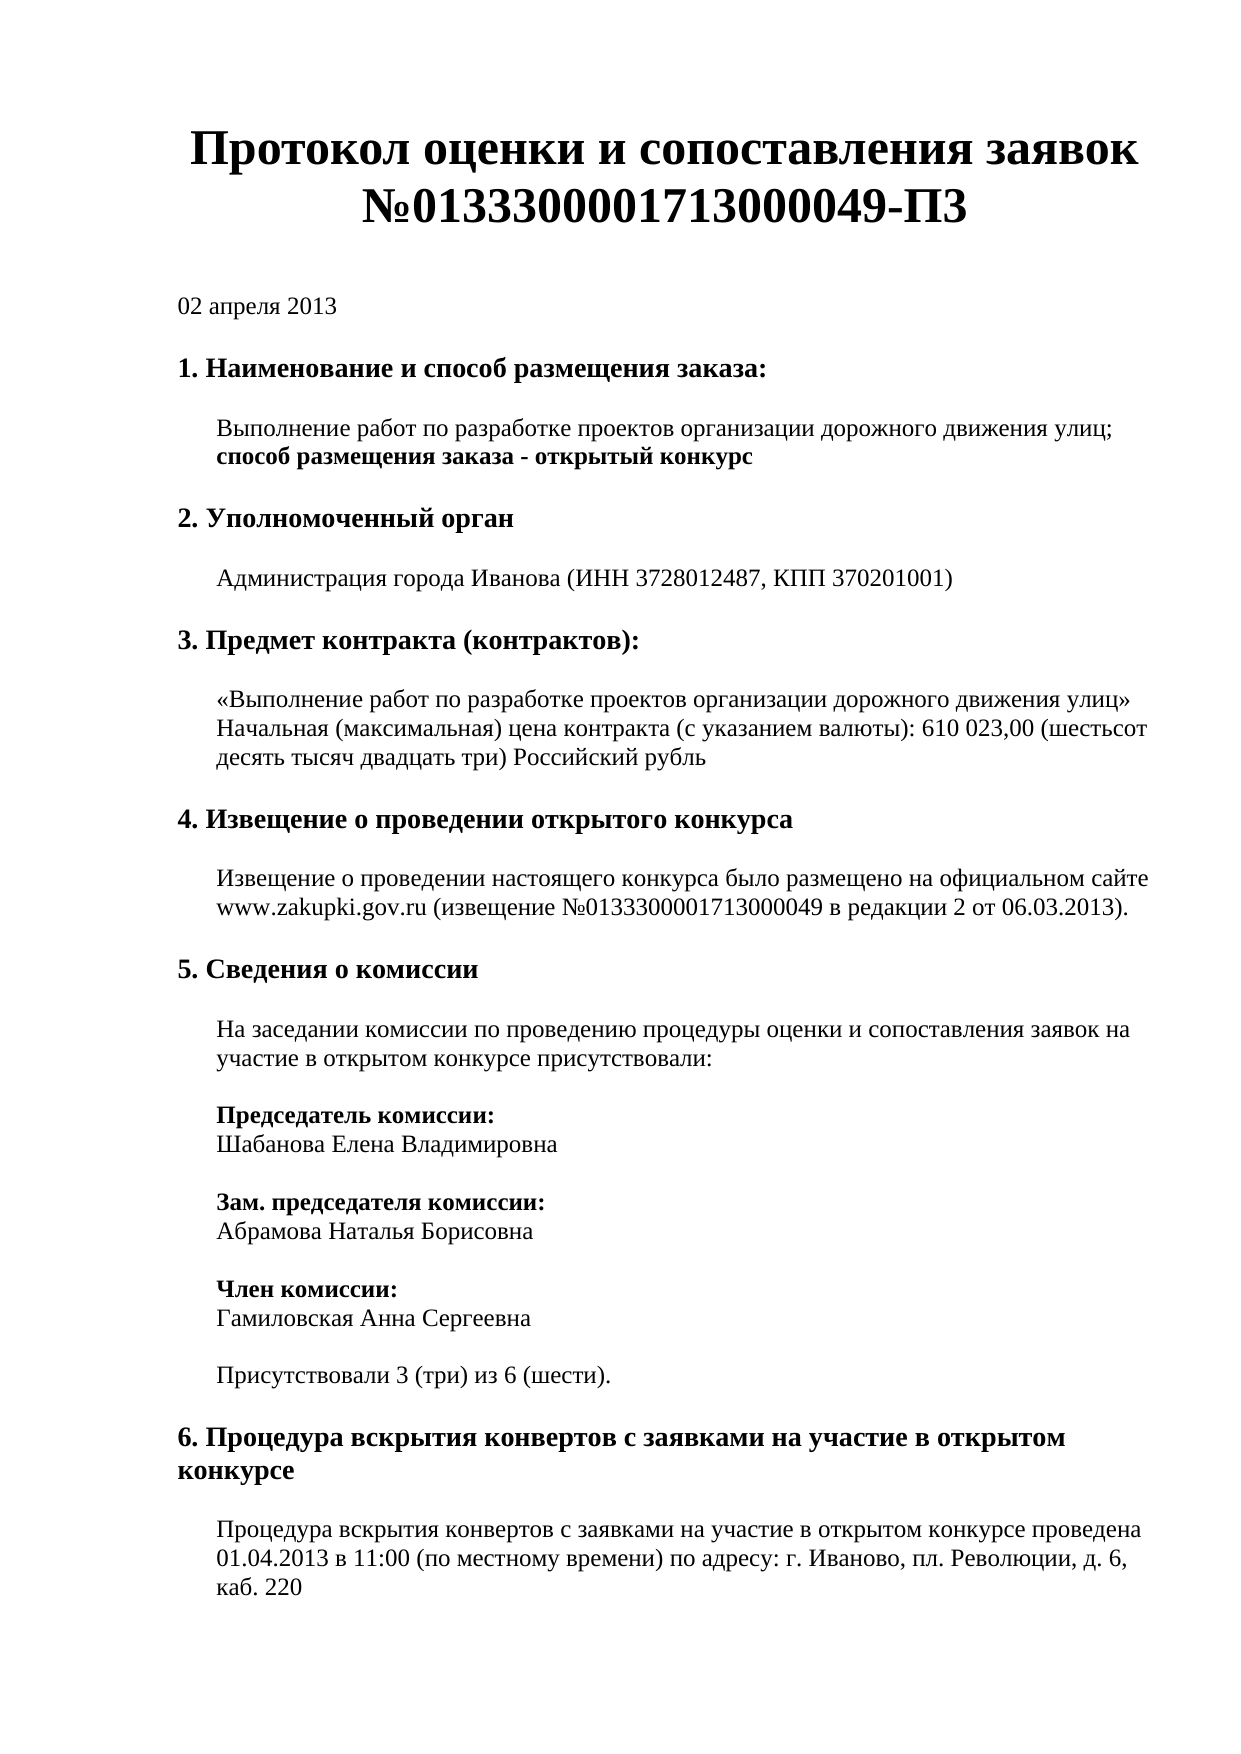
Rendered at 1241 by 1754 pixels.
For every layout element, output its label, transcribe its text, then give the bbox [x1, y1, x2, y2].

text Администрация города Иванова (ИНН 3728012487, КПП 370201001) [216, 563, 1152, 592]
text 2. Уполномоченный орган [177, 501, 1152, 534]
text Член комиссии: Гамиловская Анна Сергеевна [216, 1274, 1152, 1331]
text Извещение о проведении настоящего конкурса было размещено на официальном сайте www.zakupki.gov.ru (извещение №0133300001713000049 в редакции 2 от 06.03.2013). [216, 863, 1152, 921]
text Присутствовали 3 (три) из 6 (шести). [216, 1361, 1152, 1389]
text Выполнение работ по разработке проектов организации дорожного движения улиц; способ размещения заказа - открытый конкурс [216, 413, 1152, 470]
text «Выполнение работ по разработке проектов организации дорожного движения улиц» Начальная (максимальная) цена контракта (с указанием валюты): 610 023,00 (шестьсот десять тысяч двадцать три) Российский рубль [216, 684, 1152, 771]
text 5. Сведения о комиссии [177, 952, 1152, 985]
text 1. Наименование и способ размещения заказа: [177, 351, 1152, 383]
text Председатель комиссии: Шабанова Елена Владимировна [216, 1101, 1152, 1158]
text 3. Предмет контракта (контрактов): [177, 623, 1152, 655]
text Зам. председателя комиссии: Абрамова Наталья Борисовна [216, 1187, 1152, 1245]
text На заседании комиссии по проведению процедуры оценки и сопоставления заявок на участие в открытом конкурсе присутствовали: [216, 1014, 1152, 1071]
text Процедура вскрытия конвертов с заявками на участие в открытом конкурсе проведена 01.04.2013 в 11:00 (по местному времени) по адресу: г. Иваново, пл. Революции, д. 6, каб. 220 [216, 1514, 1152, 1601]
text 02 апреля 2013 [177, 262, 1152, 320]
text 4. Извещение о проведении открытого конкурса [177, 802, 1152, 834]
text Протокол оценки и сопоставления заявок №0133300001713000049-П3 [177, 118, 1152, 233]
text 6. Процедура вскрытия конвертов с заявками на участие в открытом конкурсе [177, 1421, 1152, 1485]
